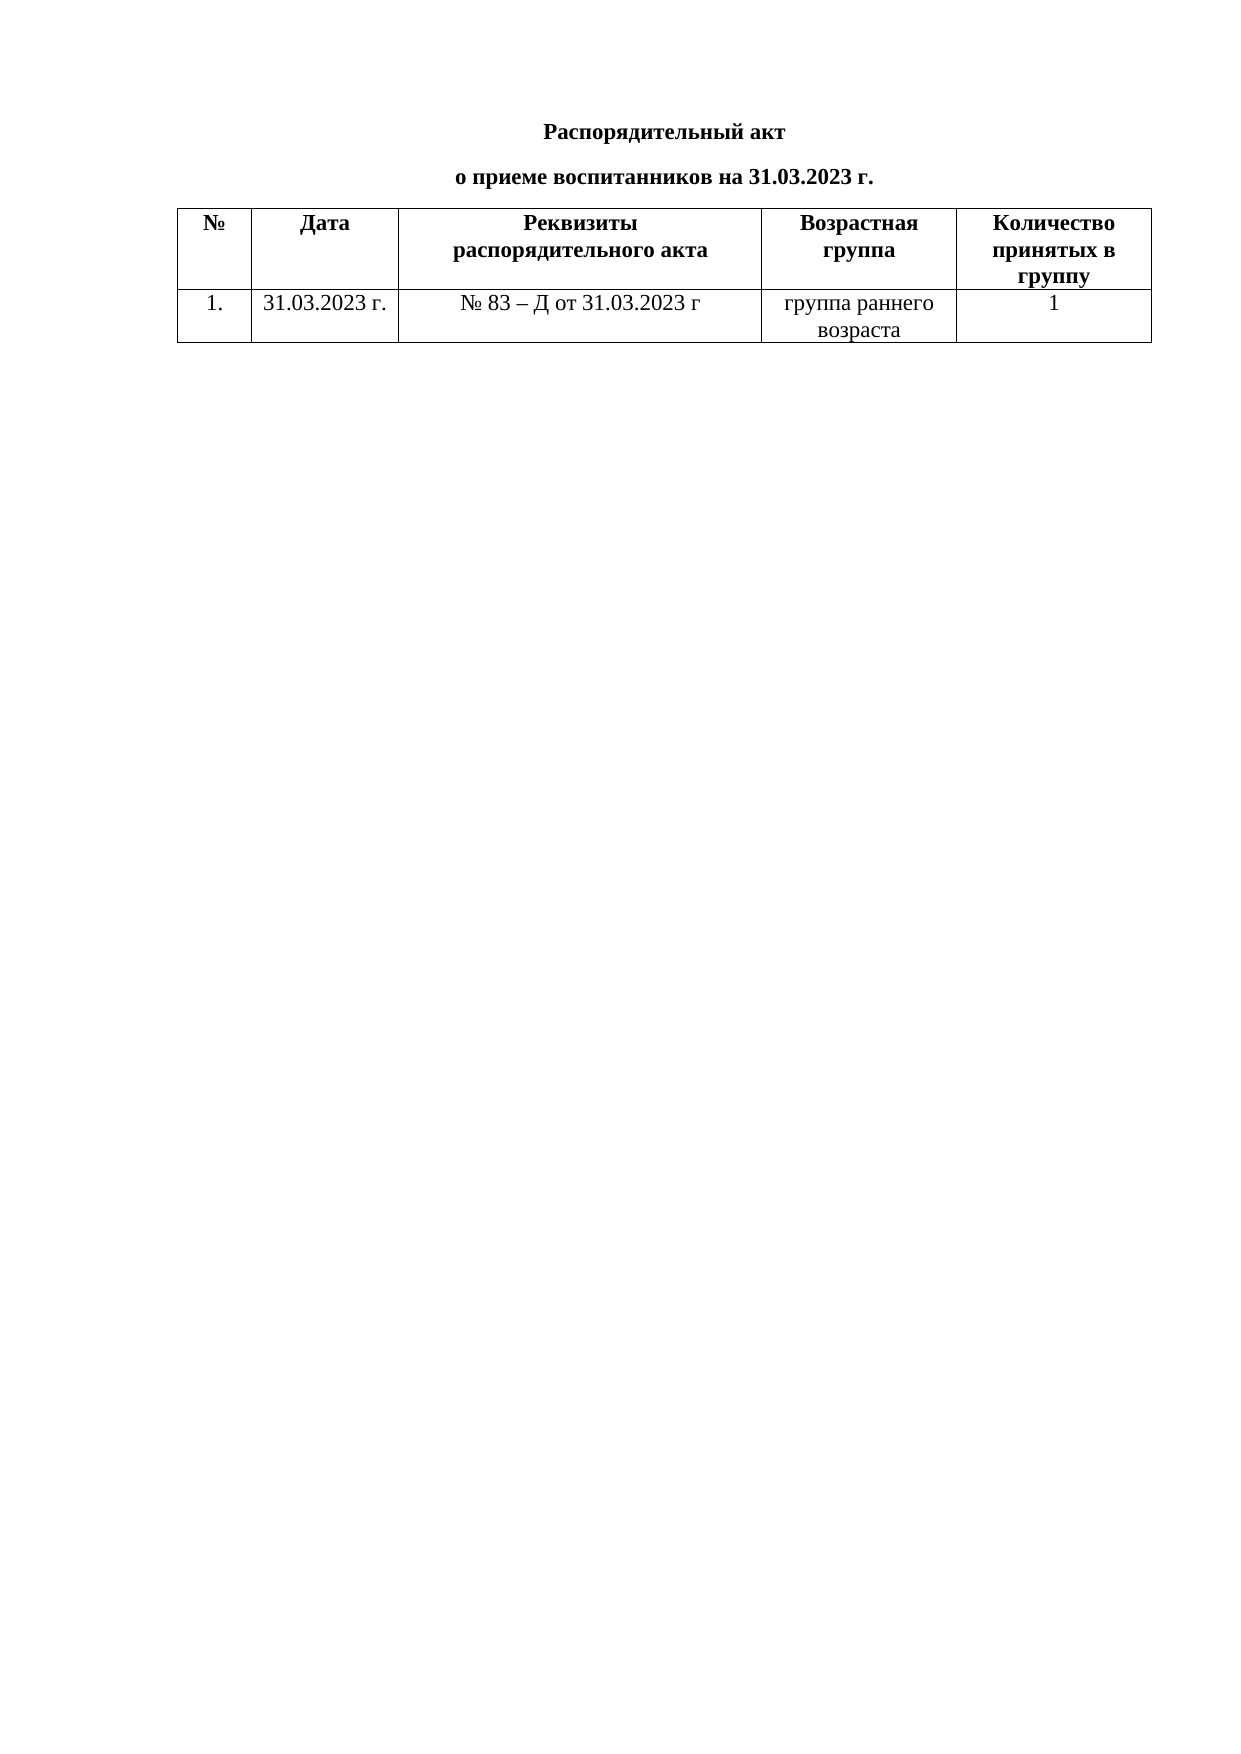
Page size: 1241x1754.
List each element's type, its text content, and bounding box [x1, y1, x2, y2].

text Распорядительный акт [177, 118, 1152, 144]
table_cell 1. [178, 290, 251, 342]
table_cell № 83 – Д от 31.03.2023 г [399, 290, 761, 342]
table_cell группа раннего возраста [762, 290, 956, 342]
table_header Количество принятых в группу [957, 209, 1151, 288]
table_header № [178, 209, 251, 288]
table_header Дата [252, 209, 398, 288]
table_cell 31.03.2023 г. [252, 290, 398, 342]
table_header Возрастная группа [762, 209, 956, 288]
table_header Реквизиты распорядительного акта [399, 209, 761, 288]
table_cell 1 [957, 290, 1151, 342]
text о приеме воспитанников на 31.03.2023 г. [177, 163, 1152, 189]
